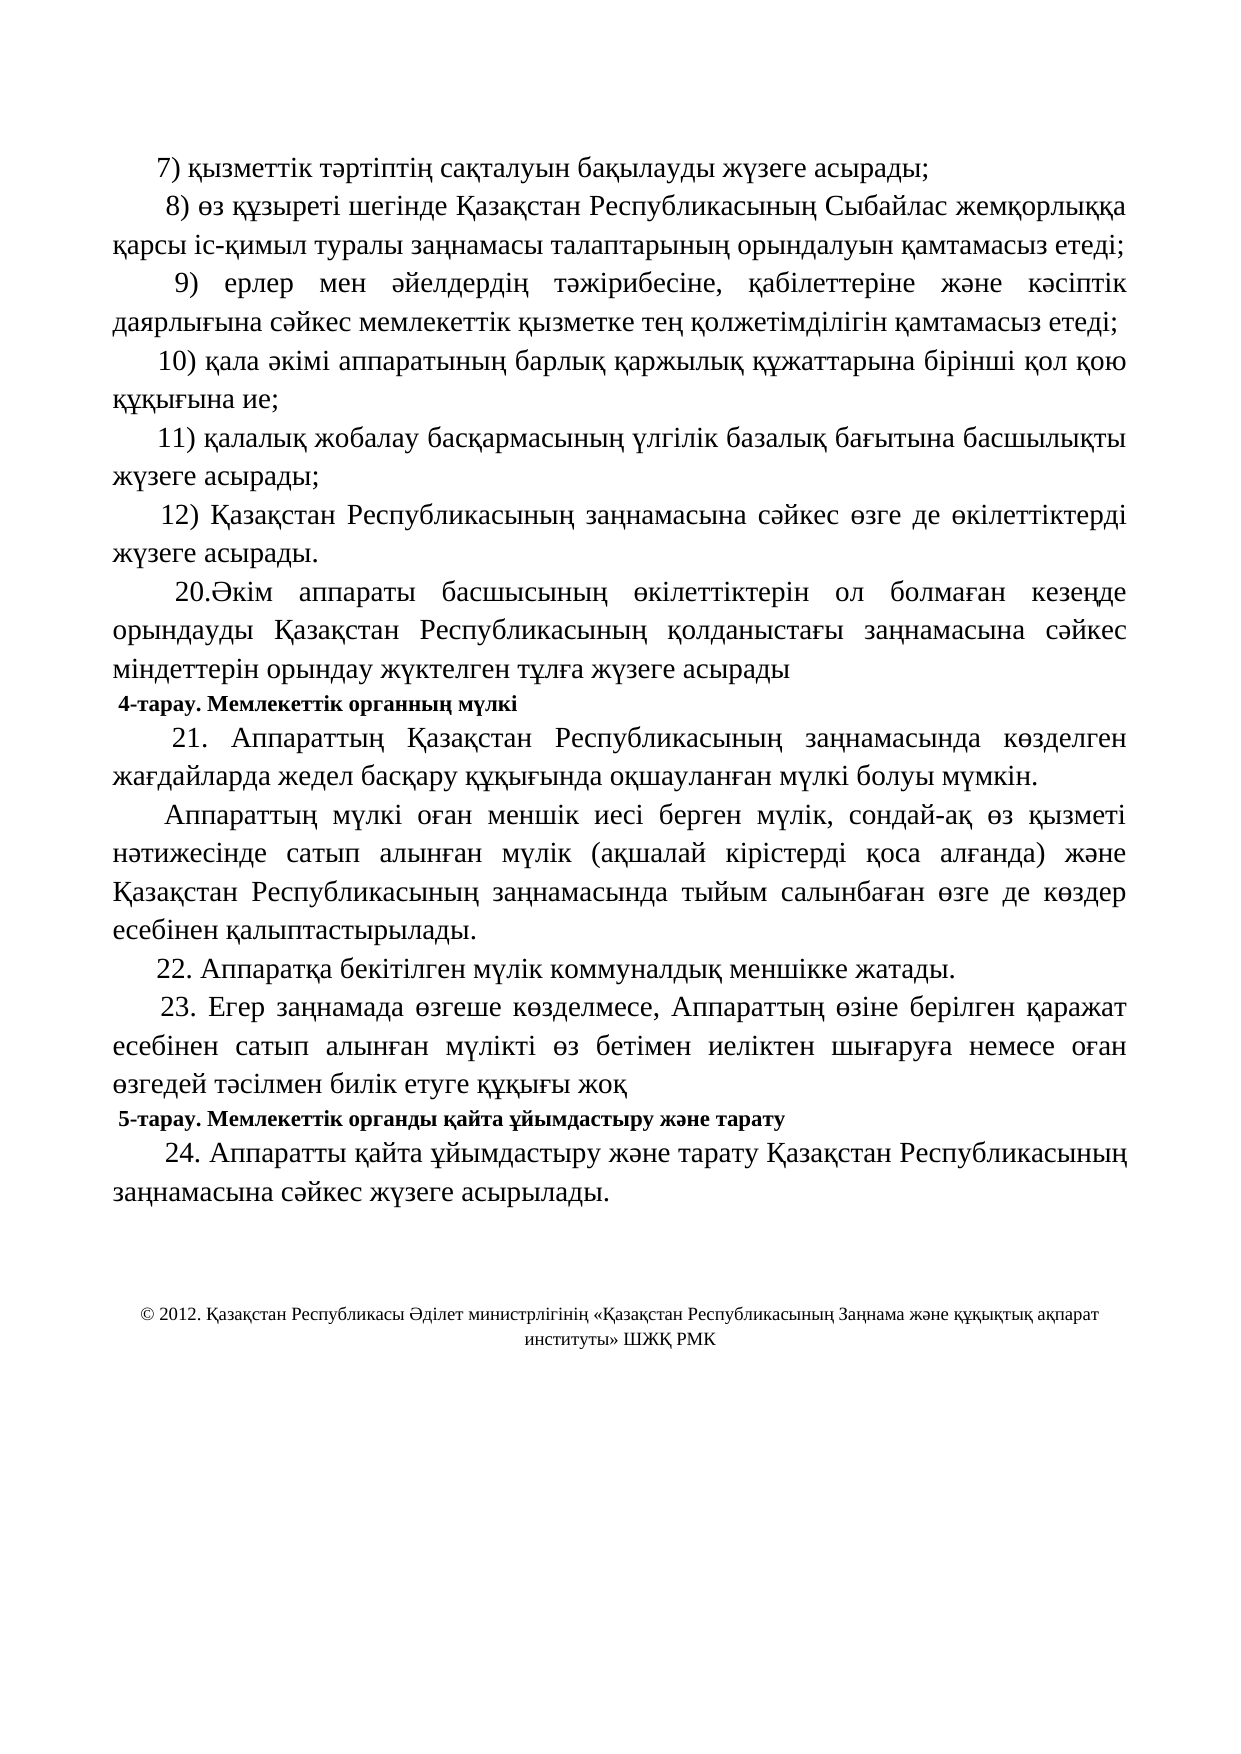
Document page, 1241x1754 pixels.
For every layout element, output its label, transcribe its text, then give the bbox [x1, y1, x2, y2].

text 11) қалалық жобалау басқармасының үлгілік базалық бағытына басшылықты жүзеге асырады; [112, 420, 1128, 492]
text 20.Әкім аппараты басшысының өкілеттіктерін ол болмаған кезеңде орындауды Қазақстан Республикасының қолданыстағы заңнамасына сәйкес міндеттерін орындау жүктелген тұлға жүзеге асырады [112, 574, 1128, 684]
text 10) қала әкімі аппаратының барлық қаржылық құжаттарына бірінші қол қою құқығына ие; [112, 343, 1128, 415]
text Аппараттың мүлкі оған меншік иесі берген мүлік, сондай-ақ өз қызметі нәтижесінде сатып алынған мүлік (ақшалай кірістерді қоса алғанда) және Қазақстан Республикасының заңнамасында тыйым салынбаған өзге де көздер есебінен қалыптастырылады. [112, 797, 1128, 946]
text 24. Аппаратты қайта ұйымдастыру және тарату Қазақстан Республикасының заңнамасына сәйкес жүзеге асырылады. [112, 1135, 1128, 1207]
text 12) Қазақстан Республикасының заңнамасына сәйкес өзге де өкілеттіктерді жүзеге асырады. [112, 497, 1128, 569]
text © 2012. Қазақстан Республикасы Әділет министрлігінің «Қазақстан Республикасының Заңнама және құқықтық ақпарат институты» ШЖҚ РМК [112, 1303, 1128, 1349]
text 21. Аппараттың Қазақстан Республикасының заңнамасында көзделген жағдайларда жедел басқару құқығында оқшауланған мүлкі болуы мүмкін. [112, 720, 1128, 792]
text 7) қызметтік тәртіптің сақталуын бақылауды жүзеге асырады; [112, 150, 1128, 183]
text 8) өз құзыреті шегінде Қазақстан Республикасының Сыбайлас жемқорлыққа қарсы іс-қимыл туралы заңнамасы талаптарының орындалуын қамтамасыз етеді; [112, 188, 1128, 261]
text 9) ерлер мен әйелдердің тәжірибесіне, қабілеттеріне және кәсіптік даярлығына сәйкес мемлекеттік қызметке тең қолжетімділігін қамтамасыз етеді; [112, 266, 1128, 338]
text 5-тарау. Мемлекеттік органды қайта ұйымдастыру және тарату [112, 1105, 1128, 1132]
text 23. Егер заңнамада өзгеше көзделмесе, Аппараттың өзіне берілген қаражат есебінен сатып алынған мүлікті өз бетімен иеліктен шығаруға немесе оған өзгедей тәсілмен билік етуге құқығы жоқ [112, 989, 1128, 1100]
text 22. Аппаратқа бекітілген мүлік коммуналдық меншікке жатады. [112, 951, 1128, 984]
text 4-тарау. Мемлекеттік органның мүлкі [112, 689, 1128, 716]
